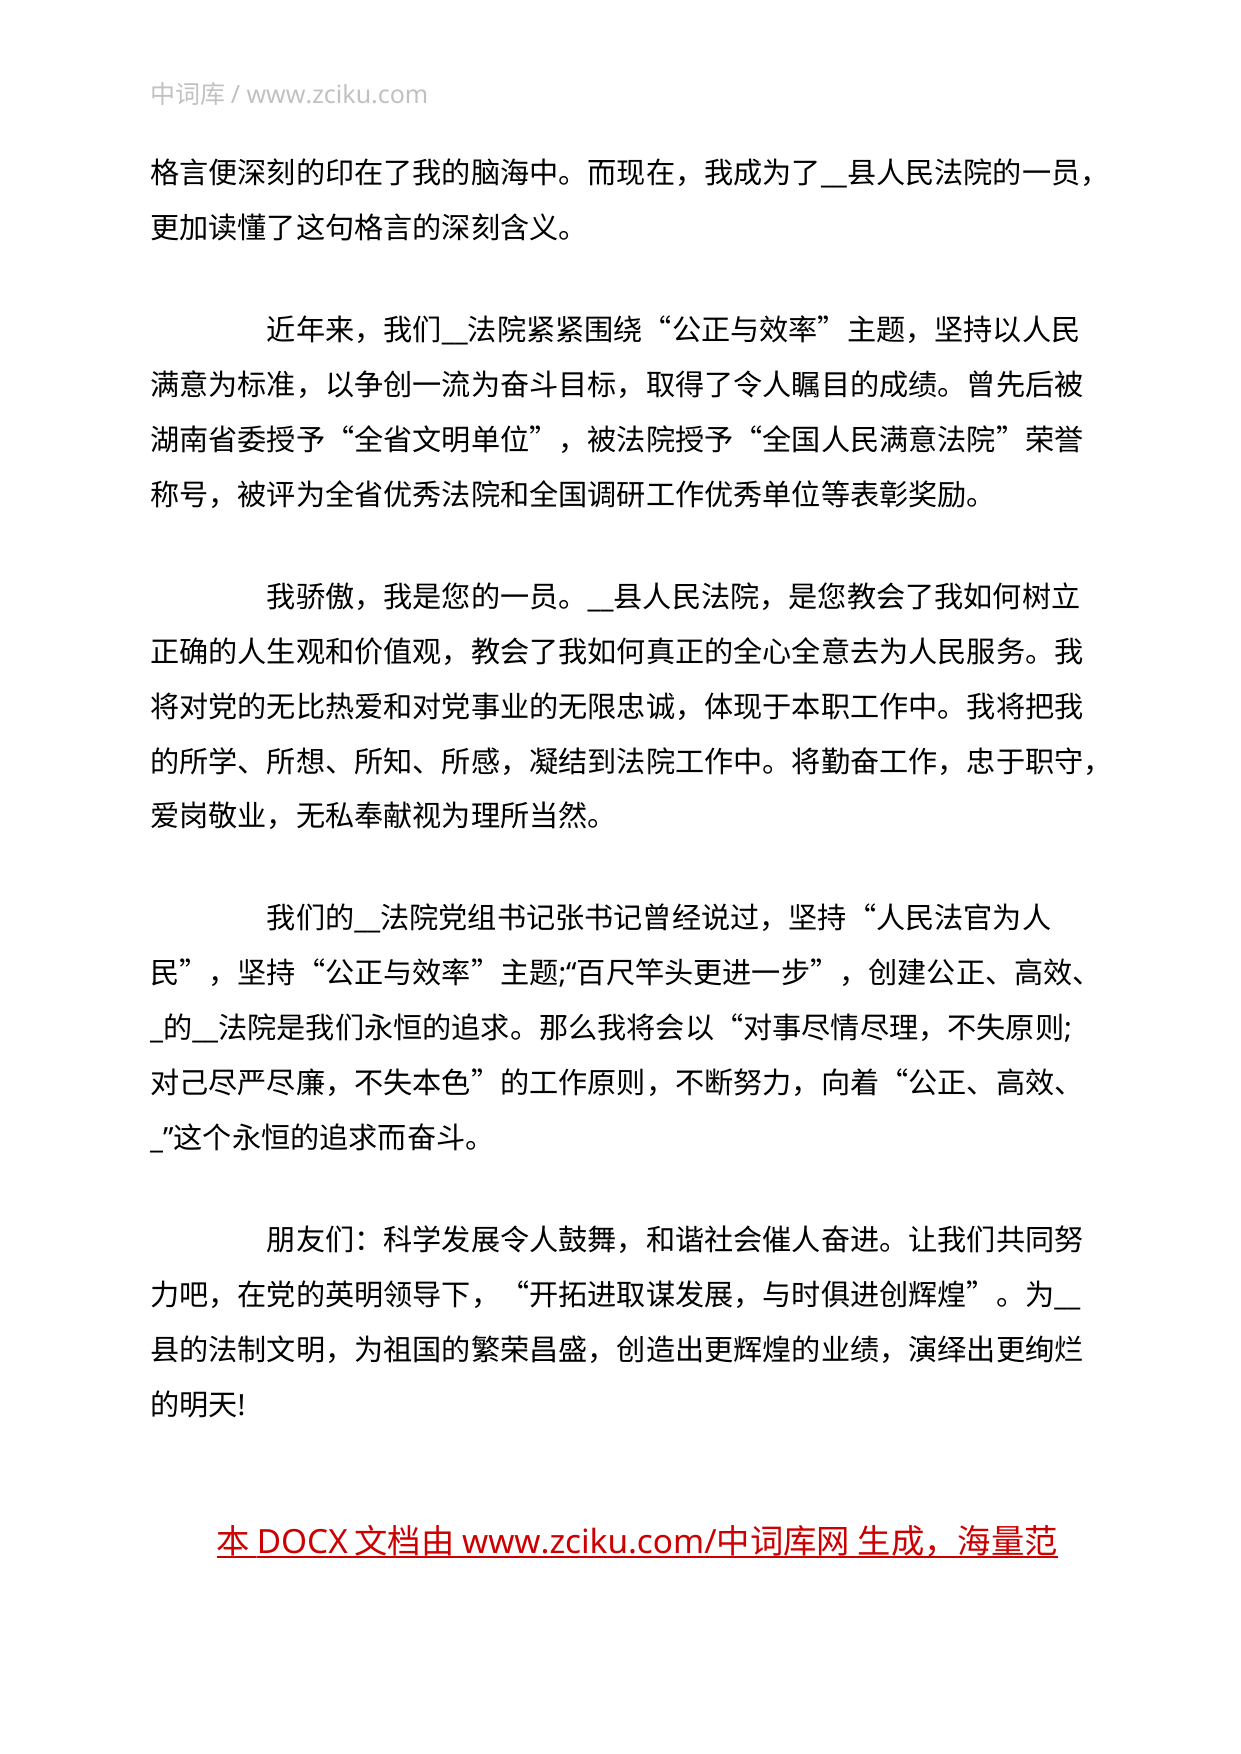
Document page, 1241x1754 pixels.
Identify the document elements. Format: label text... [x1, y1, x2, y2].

text 我们的__法院党组书记张书记曾经说过，坚持“人民法官为人民”，坚持“公正与效率”主题;“百尺竿头更进一步”，创建公正、高效、_的__法院是我们永恒的追求。那么我将会以“对事尽情尽理，不失原则;对己尽严尽廉，不失本色”的工作原则，不断努力，向着“公正、高效、_”这个永恒的追求而奋斗。 [150, 895, 1090, 1157]
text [150, 150, 1090, 247]
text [150, 1515, 1090, 1563]
text 朋友们：科学发展令人鼓舞，和谐社会催人奋进。让我们共同努力吧，在党的英明领导下，“开拓进取谋发展，与时俱进创辉煌”。为__县的法制文明，为祖国的繁荣昌盛，创造出更辉煌的业绩，演绎出更绚烂的明天! [150, 1217, 1090, 1424]
text 我骄傲，我是您的一员。__县人民法院，是您教会了我如何树立正确的人生观和价值观，教会了我如何真正的全心全意去为人民服务。我将对党的无比热爱和对党事业的无限忠诚，体现于本职工作中。我将把我的所学、所想、所知、所感，凝结到法院工作中。将勤奋工作，忠于职守，爱岗敬业，无私奉献视为理所当然。 [150, 573, 1090, 835]
text 近年来，我们__法院紧紧围绕“公正与效率”主题，坚持以人民满意为标准，以争创一流为奋斗目标，取得了令人瞩目的成绩。曾先后被湖南省委授予“全省文明单位”，被法院授予“全国人民满意法院”荣誉称号，被评为全省优秀法院和全国调研工作优秀单位等表彰奖励。 [150, 307, 1090, 514]
